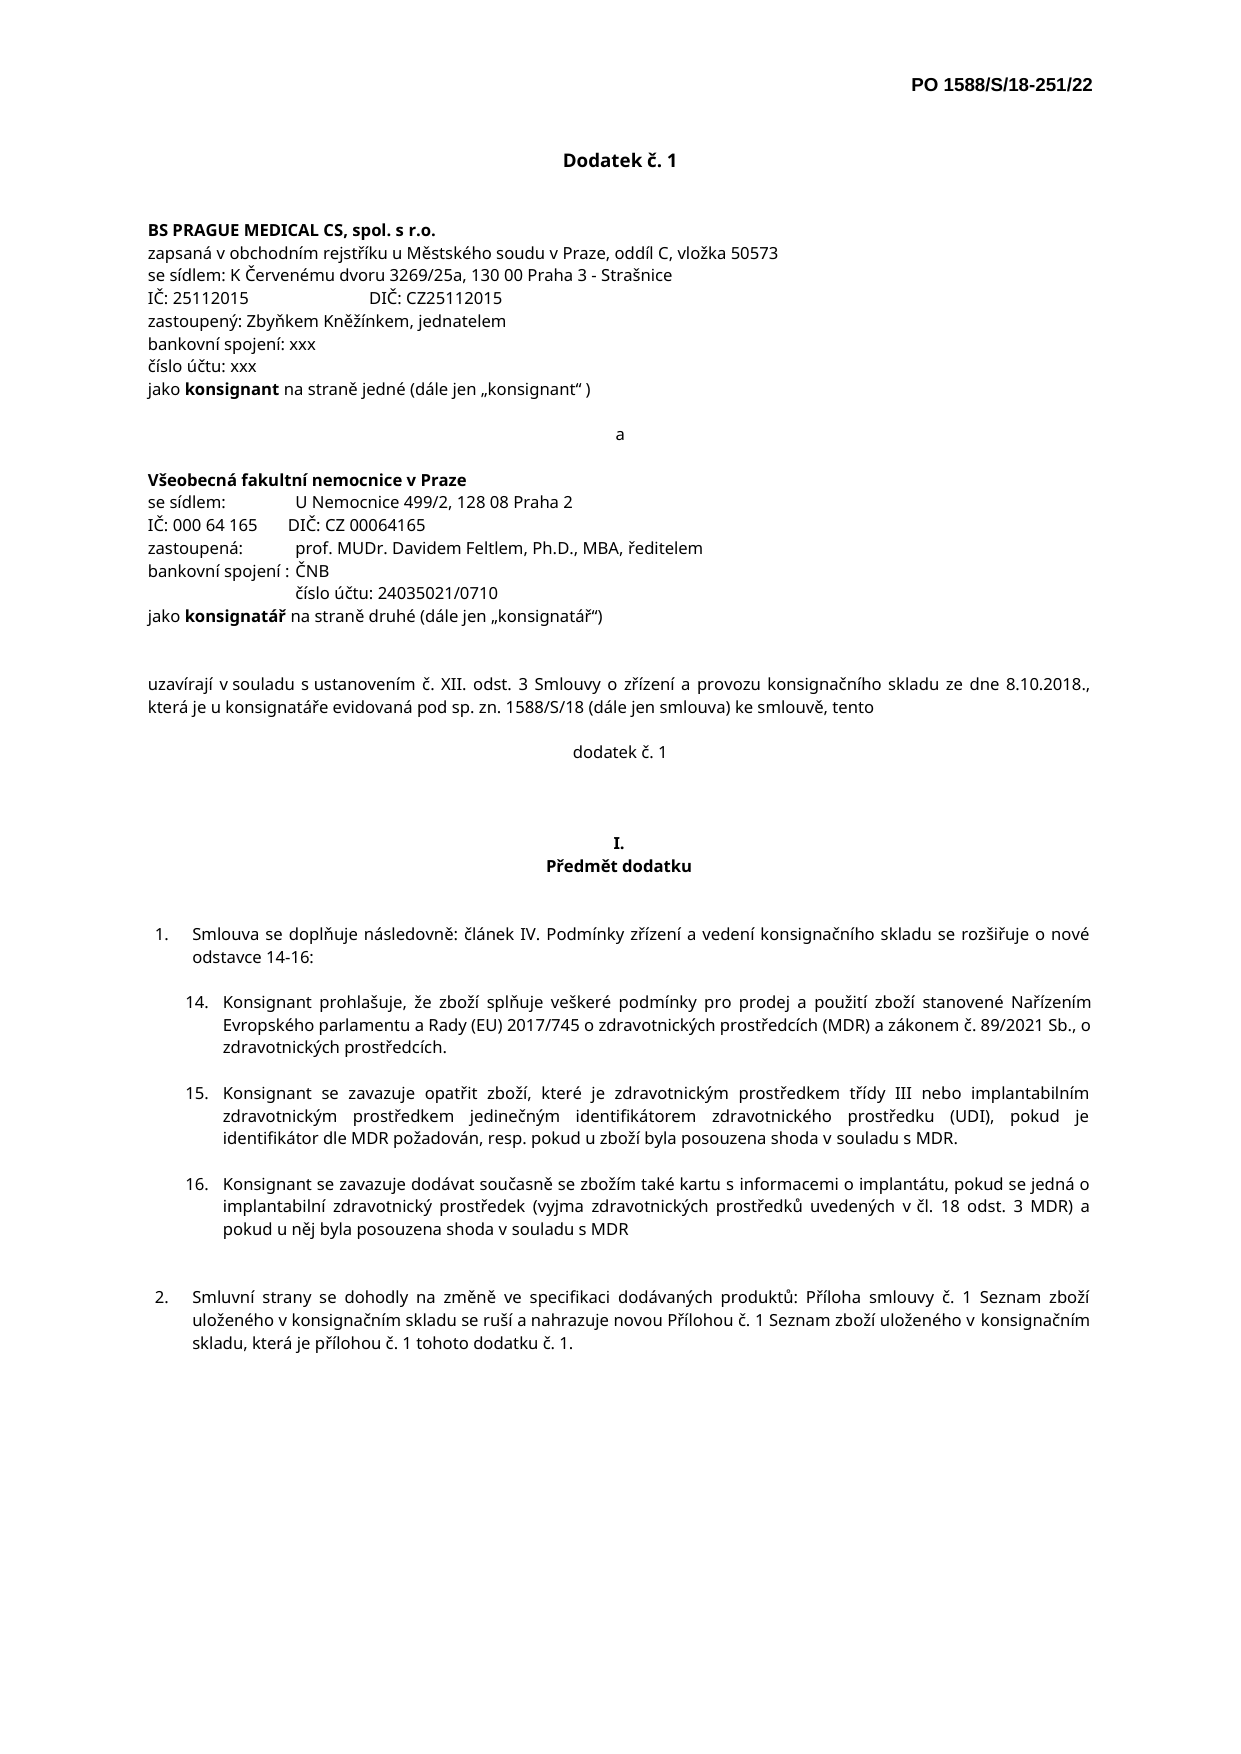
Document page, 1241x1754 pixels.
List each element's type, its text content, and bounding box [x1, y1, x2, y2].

text zastoupený: Zbyňkem Kněžínkem, jednatelem [148, 309, 1090, 332]
list Smluvní strany se dohodly na změně ve specifikaci dodávaných produktů: Příloha smlouvy č. 1 Seznam zboží uloženého v konsignačním skladu se ruší a nahrazuje novou Přílohou č. 1 Seznam zboží uloženého v konsignačním skladu, která je přílohou č. 1 tohoto dodatku č. 1. [154, 1286, 1090, 1354]
list Smlouva se doplňuje následovně: článek IV. Podmínky zřízení a vedení konsignačního skladu se rozšiřuje o nové odstavce 14-16: [154, 922, 1090, 968]
text bankovní spojení : ČNB [148, 559, 1090, 582]
text IČ: 000 64 165 DIČ: CZ 00064165 [148, 514, 1090, 536]
list Konsignant se zavazuje dodávat současně se zbožím také kartu s informacemi o implantátu, pokud se jedná o implantabilní zdravotnický prostředek (vyjma zdravotnických prostředků uvedených v čl. 18 odst. 3 MDR) a pokud u něj byla posouzena shoda v souladu s MDR [185, 1172, 1090, 1240]
title BS PRAGUE MEDICAL CS, spol. s r.o. [148, 218, 1090, 241]
text IČ: 25112015 DIČ: CZ25112015 [148, 287, 1090, 309]
text se sídlem: U Nemocnice 499/2, 128 08 Praha 2 [148, 491, 1090, 514]
text Předmět dodatku [148, 854, 1090, 877]
list Konsignant prohlašuje, že zboží splňuje veškeré podmínky pro prodej a použití zboží stanovené Nařízením Evropského parlamentu a Rady (EU) 2017/745 o zdravotnických prostředcích (MDR) a zákonem č. 89/2021 Sb., o zdravotnických prostředcích. [185, 991, 1093, 1059]
text a [148, 423, 1093, 446]
text Všeobecná fakultní nemocnice v Praze [148, 468, 1090, 491]
text číslo účtu: 24035021/0710 [148, 582, 1090, 604]
subtitle Dodatek č. 1 [148, 148, 1093, 173]
text jako konsignatář na straně druhé (dále jen „konsignatář“) [148, 604, 1090, 627]
text bankovní spojení: xxx [148, 332, 1090, 355]
text uzavírají v souladu s ustanovením č. XII. odst. 3 Smlouvy o zřízení a provozu konsignačního skladu ze dne 8.10.2018., která je u konsignatáře evidovaná pod sp. zn. 1588/S/18 (dále jen smlouva) ke smlouvě, tento [148, 673, 1093, 718]
title zapsaná v obchodním rejstříku u Městského soudu v Praze, oddíl C, vložka 50573 [148, 241, 1090, 264]
text jako konsignant na straně jedné (dále jen „konsignant“ ) [148, 377, 1090, 400]
text I. [148, 832, 1090, 854]
list Konsignant se zavazuje opatřit zboží, které je zdravotnickým prostředkem třídy III nebo implantabilním zdravotnickým prostředkem jedinečným identifikátorem zdravotnického prostředku (UDI), pokud je identifikátor dle MDR požadován, resp. pokud u zboží byla posouzena shoda v souladu s MDR. [185, 1081, 1090, 1149]
text zastoupená: prof. MUDr. Davidem Feltlem, Ph.D., MBA, ředitelem [148, 536, 1090, 559]
text číslo účtu: xxx [148, 355, 1090, 377]
text dodatek č. 1 [148, 741, 1093, 763]
text se sídlem: K Červenému dvoru 3269/25a, 130 00 Praha 3 - Strašnice [148, 264, 1090, 287]
